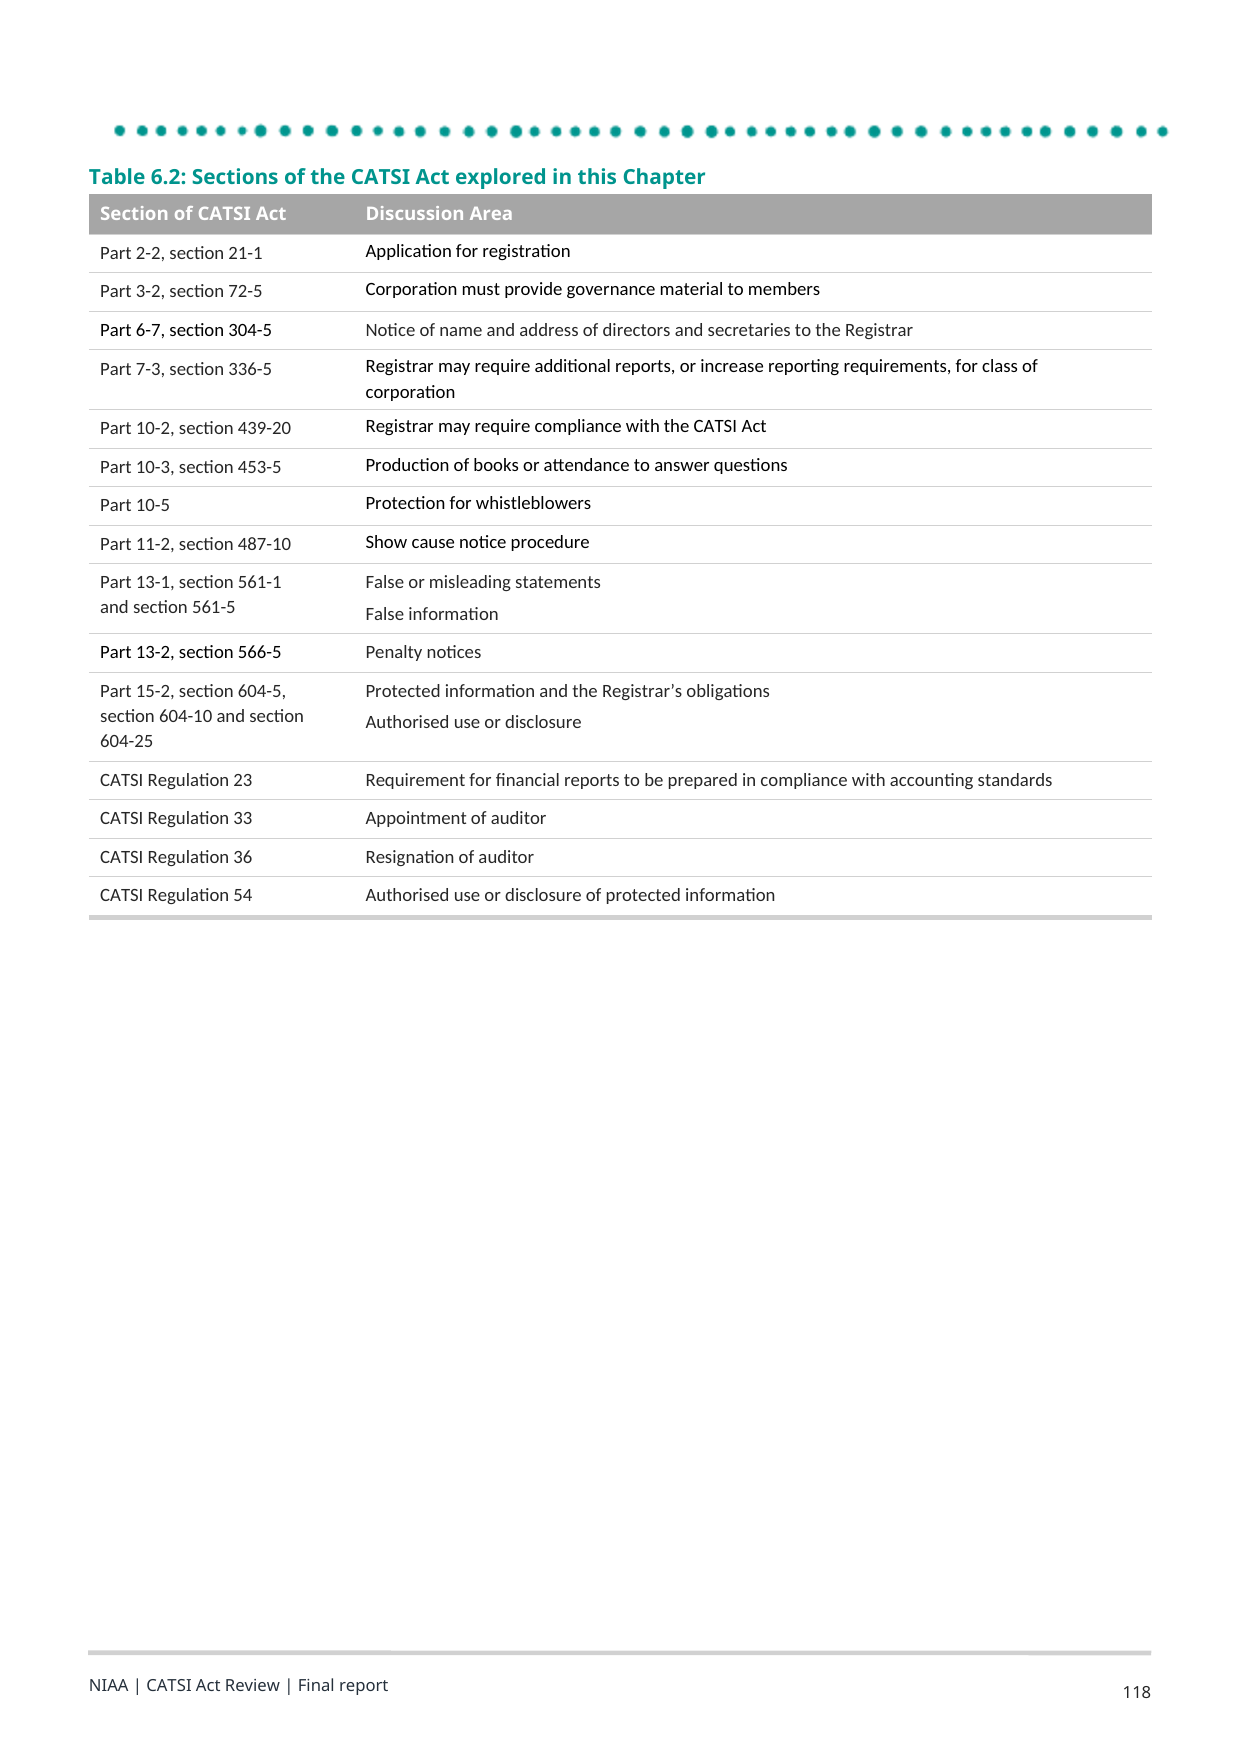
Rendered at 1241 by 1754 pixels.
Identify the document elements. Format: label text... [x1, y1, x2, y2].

table_cell Part 13-1, section 561-1 and section 561-5 [89, 564, 354, 633]
table_cell Registrar may require compliance with the CATSI Act [354, 410, 1152, 447]
table_cell CATSI Regulation 23 [89, 762, 354, 799]
table_cell Corporation must provide governance material to members [354, 273, 1152, 311]
table_header Section of CATSI Act [89, 194, 354, 234]
table_cell CATSI Regulation 36 [89, 839, 354, 876]
table_cell Requirement for financial reports to be prepared in compliance with accounting standards [354, 762, 1152, 799]
table_cell Protected information and the Registrar’s obligations Authorised use or disclosure [354, 673, 1152, 761]
table_cell Part 10-3, section 453-5 [89, 449, 354, 486]
text Table 6.2: Sections of the CATSI Act explored in this Chapter [89, 162, 1122, 191]
table_cell Part 15-2, section 604-5, section 604-10 and section 604-25 [89, 673, 354, 761]
table_header Discussion Area [354, 194, 1152, 234]
table_cell Part 13-2, section 566-5 [89, 634, 354, 672]
table_cell Part 2-2, section 21-1 [89, 235, 354, 272]
table_cell Resignation of auditor [354, 839, 1152, 876]
table_cell Protection for whistleblowers [354, 487, 1152, 524]
table_cell Show cause notice procedure [354, 526, 1152, 563]
table_cell Part 11-2, section 487-10 [89, 526, 354, 563]
table_cell Penalty notices [354, 634, 1152, 672]
table_cell Part 6-7, section 304-5 [89, 312, 354, 349]
table_cell Part 3-2, section 72-5 [89, 273, 354, 311]
table_cell Part 10-5 [89, 487, 354, 524]
table_cell Production of books or attendance to answer questions [354, 449, 1152, 486]
table_cell Appointment of auditor [354, 800, 1152, 838]
table_cell CATSI Regulation 33 [89, 800, 354, 838]
table_cell Part 10-2, section 439-20 [89, 410, 354, 447]
picture [113, 115, 1177, 146]
table_cell Notice of name and address of directors and secretaries to the Registrar [354, 312, 1152, 349]
table_cell Application for registration [354, 235, 1152, 272]
table_cell Authorised use or disclosure of protected information [354, 877, 1152, 915]
table_cell Registrar may require additional reports, or increase reporting requirements, for class of corporation [354, 350, 1152, 409]
table_cell CATSI Regulation 54 [89, 877, 354, 915]
table_cell False or misleading statements False information [354, 564, 1152, 633]
table_cell Part 7-3, section 336-5 [89, 350, 354, 409]
